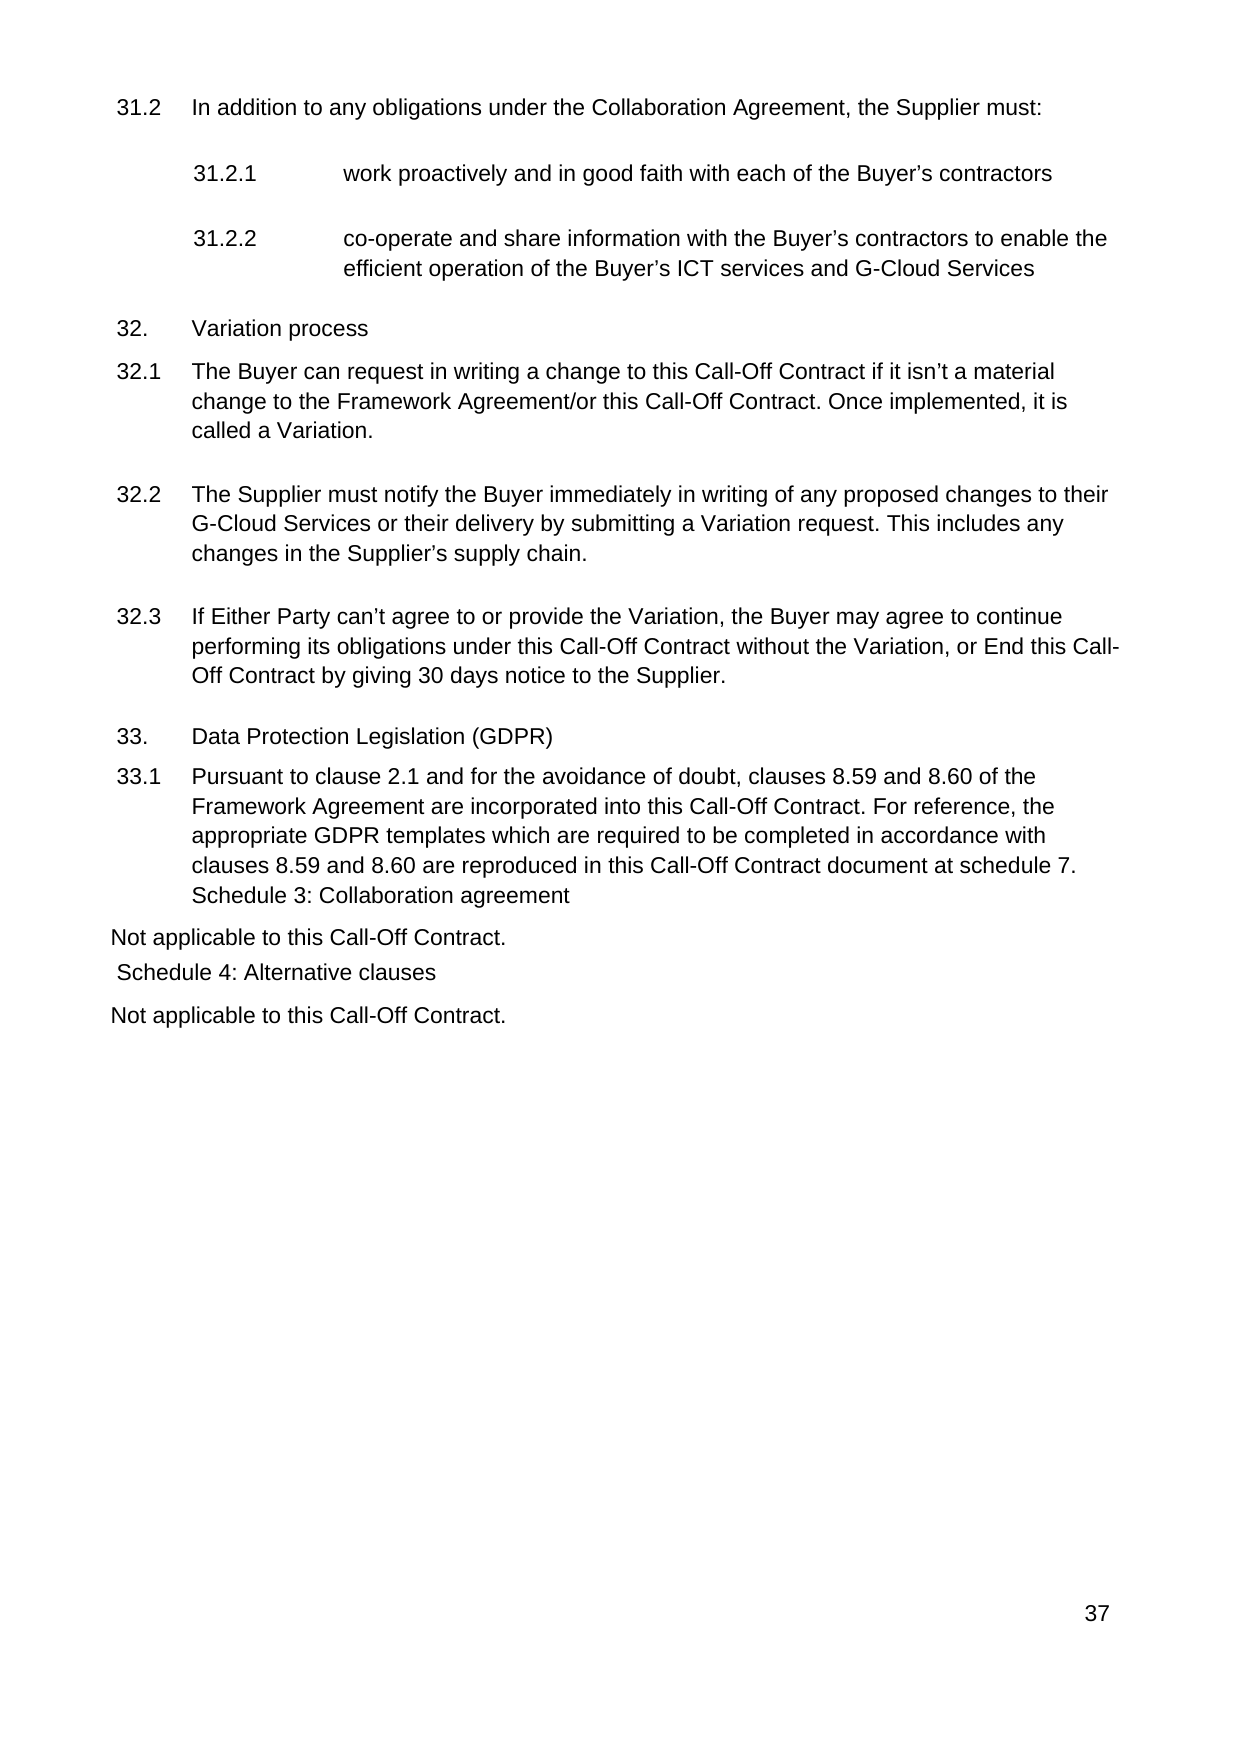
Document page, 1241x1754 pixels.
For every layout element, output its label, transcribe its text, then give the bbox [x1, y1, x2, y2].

list Pursuant to clause 2.1 and for the avoidance of doubt, clauses 8.59 and 8.60 of the Framework Agreement are incorporated into this Call-Off Contract. For reference, the appropriate GDPR templates which are required to be completed in accordance with clauses 8.59 and 8.60 are reproduced in this Call-Off Contract document at schedule 7. Schedule 3: Collaboration agreement [116, 763, 1123, 908]
text Schedule 4: Alternative clauses [116, 959, 1123, 985]
list Data Protection Legislation (GDPR) [116, 723, 1123, 749]
list The Supplier must notify the Buyer immediately in writing of any proposed changes to their G-Cloud Services or their delivery by submitting a Variation request. This includes any changes in the Supplier’s supply chain. [116, 481, 1123, 566]
list The Buyer can request in writing a change to this Call-Off Contract if it isn’t a material change to the Framework Agreement/or this Call-Off Contract. Once implemented, it is called a Variation. [116, 358, 1123, 444]
list work proactively and in good faith with each of the Buyer’s contractors [193, 160, 1123, 186]
list Variation process [116, 315, 1123, 341]
list co-operate and share information with the Buyer’s contractors to enable the efficient operation of the Buyer’s ICT services and G-Cloud Services [193, 225, 1123, 281]
text Not applicable to this Call-Off Contract. [0, 924, 1187, 951]
list In addition to any obligations under the Collaboration Agreement, the Supplier must: [116, 94, 1123, 120]
text Not applicable to this Call-Off Contract. [0, 1002, 1187, 1028]
list If Either Party can’t agree to or provide the Variation, the Buyer may agree to continue performing its obligations under this Call-Off Contract without the Variation, or End this Call- Off Contract by giving 30 days notice to the Supplier. [116, 603, 1123, 689]
